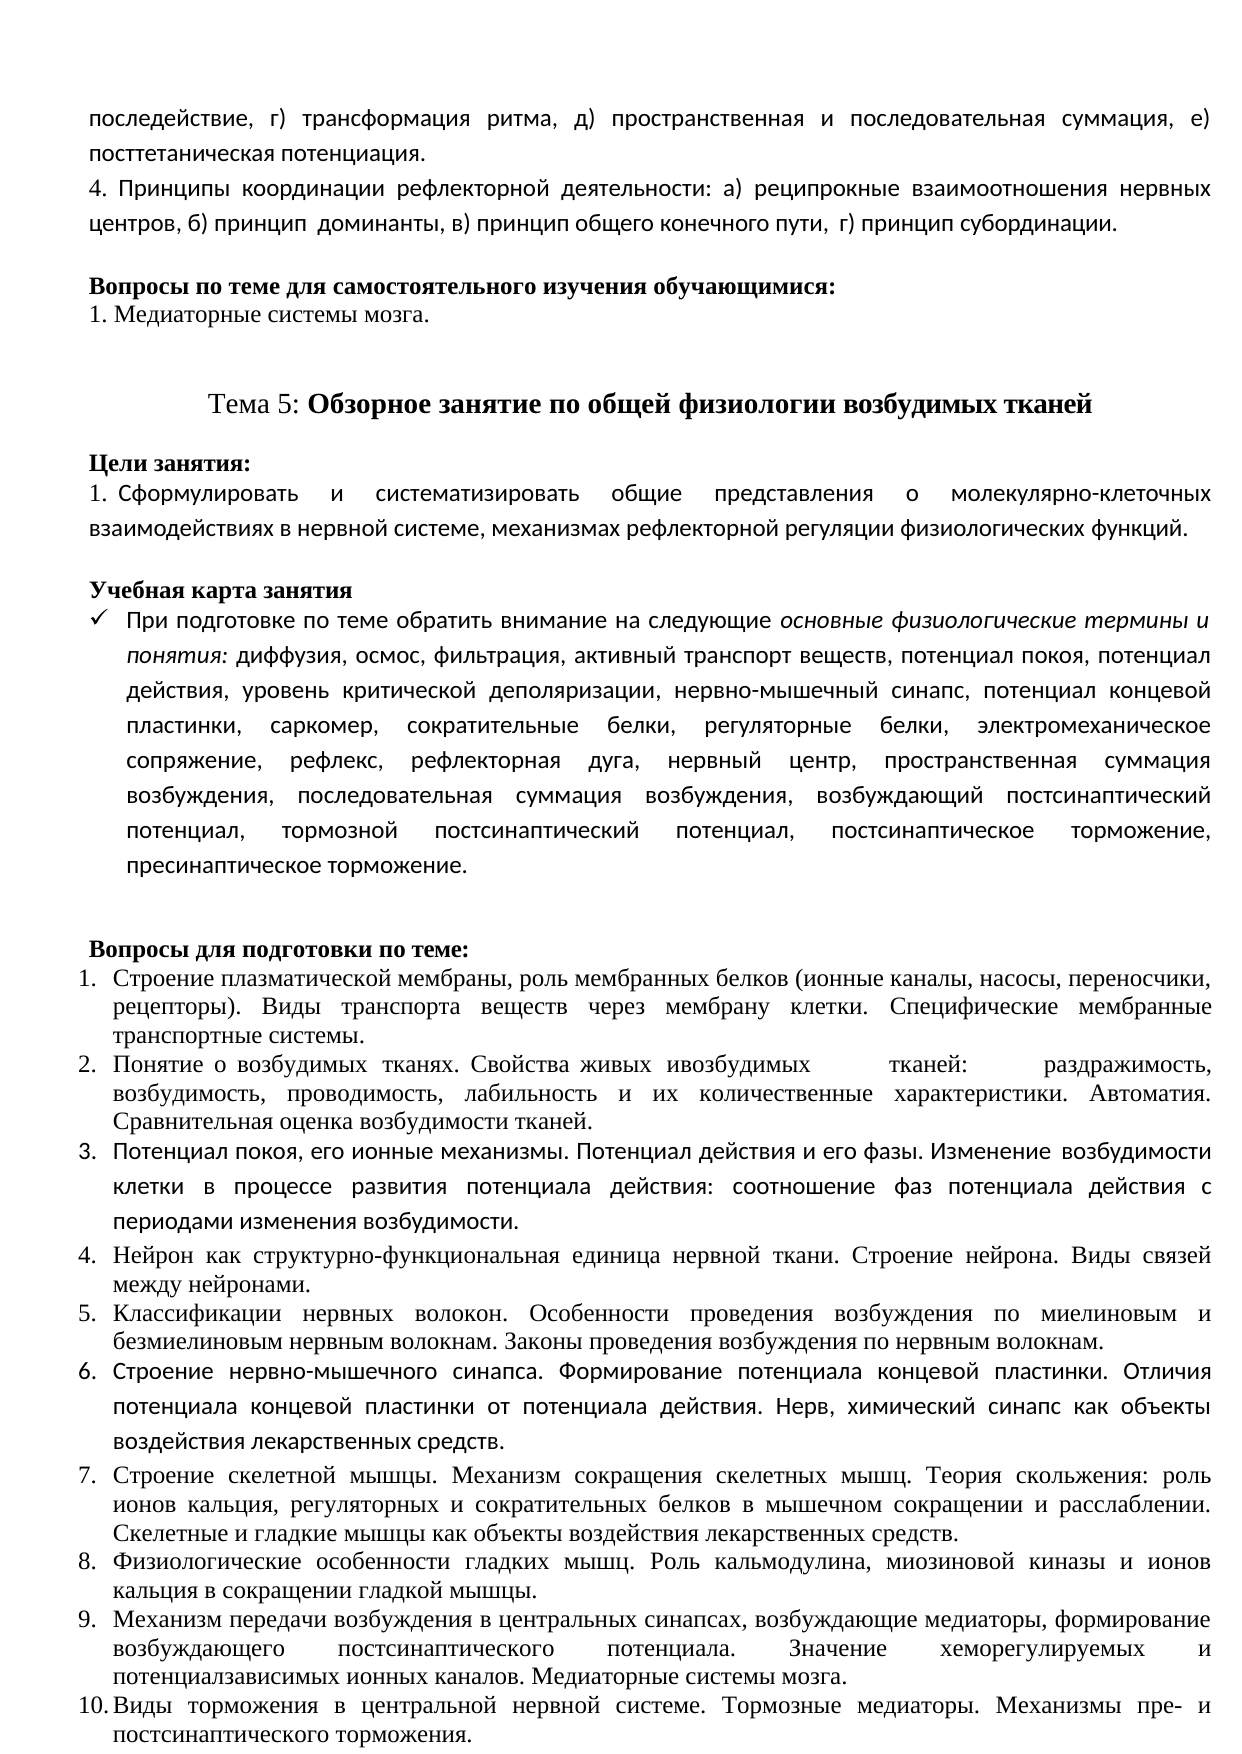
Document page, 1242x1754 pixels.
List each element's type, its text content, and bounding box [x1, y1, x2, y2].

list Строение скелетной мышцы. Механизм сокращения скелетных мышц. Теория скольжения: роль ионов кальция, регуляторных и сократительных белков в мышечном сокращении и расслаблении. Скелетные и гладкие мышцы как объекты воздействия лекарственных средств. [78, 1460, 1212, 1546]
list Понятие о возбудимых тканях. Свойства живых и возбудимых тканей: раздражимость, возбудимость, проводимость, лабильность и их количественные характеристики. Автоматия. Сравнительная оценка возбудимости тканей. [78, 1049, 1212, 1135]
list Сформулировать и систематизировать общие представления о молекулярно-клеточных взаимодействиях в нервной системе, механизмах рефлекторной регуляции физиологических функций. [88, 477, 1212, 542]
text Вопросы для подготовки по теме: [88, 934, 1212, 963]
list Строение плазматической мембраны, роль мембранных белков (ионные каналы, насосы, переносчики, рецепторы). Виды транспорта веществ через мембрану клетки. Специфические мембранные транспортные системы. [78, 963, 1212, 1049]
list Механизм передачи возбуждения в центральных синапсах, возбуждающие медиаторы, формирование возбуждающего постсинаптического потенциала. Значение хеморегулируемых и потенциалзависимых ионных каналов. Медиаторные системы мозга. [78, 1604, 1212, 1690]
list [88, 102, 1212, 168]
list Нейрон как структурно-функциональная единица нервной ткани. Строение нейрона. Виды связей между нейронами. [78, 1240, 1212, 1298]
list Принципы координации рефлекторной деятельности: а) реципрокные взаимоотношения нервных центров, б) принцип доминанты, в) принцип общего конечного пути, г) принцип субординации. [88, 172, 1212, 238]
text Вопросы по теме для самостоятельного изучения обучающимися: [88, 271, 1212, 299]
list Физиологические особенности гладких мышц. Роль кальмодулина, миозиновой киназы и ионов кальция в сокращении гладкой мышцы. [78, 1546, 1212, 1604]
list Классификации нервных волокон. Особенности проведения возбуждения по миелиновым и безмиелиновым нервным волокнам. Законы проведения возбуждения по нервным волокнам. [78, 1298, 1212, 1355]
list Потенциал покоя, его ионные механизмы. Потенциал действия и его фазы. Изменение возбудимости клетки в процессе развития потенциала действия: соотношение фаз потенциала действия с периодами изменения возбудимости. [78, 1135, 1212, 1236]
list При подготовке по теме обратить внимание на следующие основные физиологические термины и понятия: диффузия, осмос, фильтрация, активный транспорт веществ, потенциал покоя, потенциал действия, уровень критической деполяризации, нервно-мышечный синапс, потенциал концевой пластинки, саркомер, сократительные белки, регуляторные белки, электромеханическое сопряжение, рефлекс, рефлекторная дуга, нервный центр, пространственная суммация возбуждения, последовательная суммация возбуждения, возбуждающий постсинаптический потенциал, тормозной постсинаптический потенциал, постсинаптическое торможение, пресинаптическое торможение. [88, 604, 1212, 880]
list Виды торможения в центральной нервной системе. Тормозные медиаторы. Механизмы пре- и постсинаптического торможения. [78, 1690, 1212, 1748]
text Тема 5: Обзорное занятие по общей физиологии возбудимых тканей [88, 386, 1212, 419]
list Строение нервно-мышечного синапса. Формирование потенциала концевой пластинки. Отличия потенциала концевой пластинки от потенциала действия. Нерв, химический синапс как объекты воздействия лекарственных средств. [78, 1355, 1212, 1456]
subtitle Учебная карта занятия [88, 576, 1212, 604]
subtitle Цели занятия: [88, 448, 1212, 477]
text 1. Медиаторные системы мозга. [88, 299, 1212, 328]
